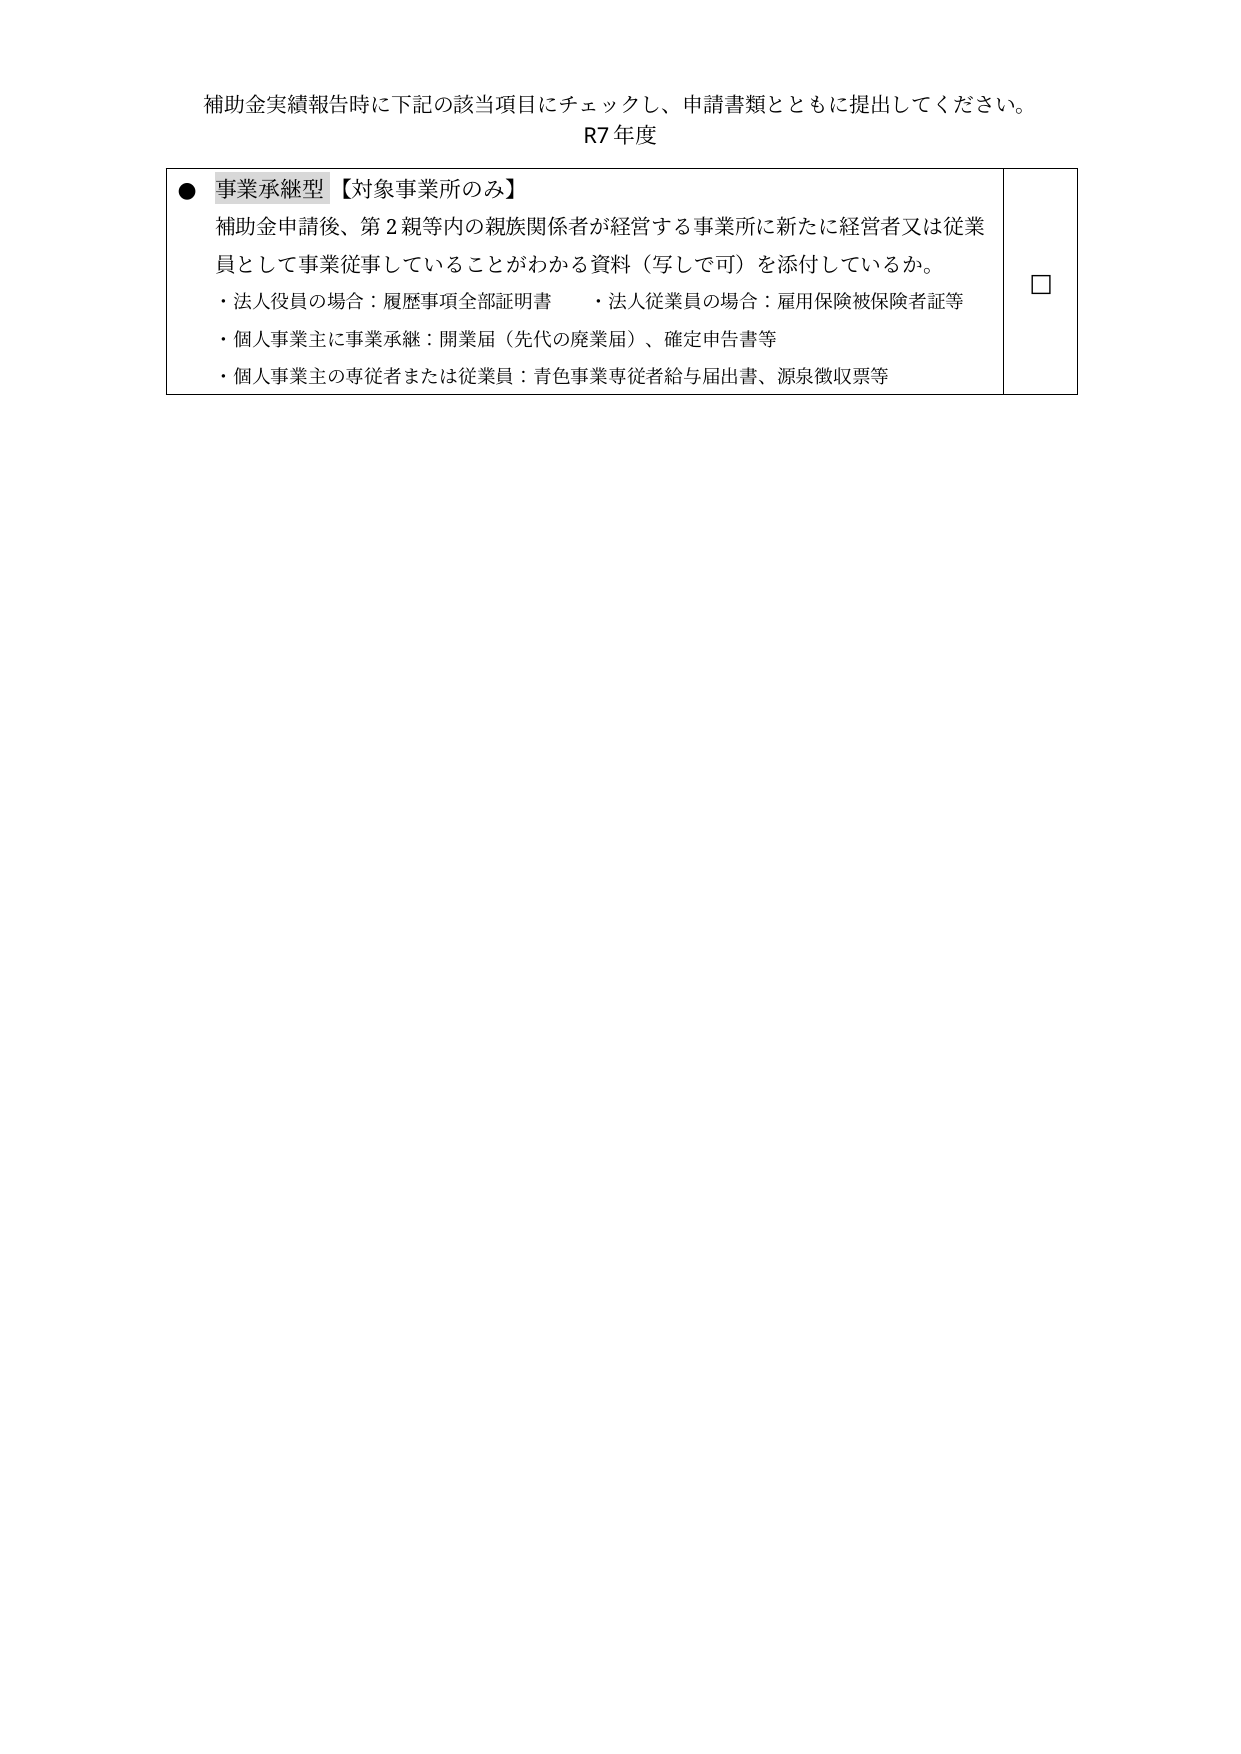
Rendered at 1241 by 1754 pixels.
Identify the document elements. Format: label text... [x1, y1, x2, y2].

table_cell 事業承継型 【対象事業所のみ】 補助金申請後、第2親等内の親族関係者が経営する事業所に新たに経営者又は従業員として事業従事していることがわかる資料（写しで可）を添付しているか。 ・法人役員の場合：履歴事項全部証明書 ・法人従業員の場合：雇用保険被保険者証等 ・個人事業主に事業承継：開業届（先代の廃業届）、確定申告書等 ・個人事業主の専従者または従業員：青色事業専従者給与届出書、源泉徴収票等 [167, 169, 1003, 394]
table_cell □ [1004, 169, 1077, 394]
